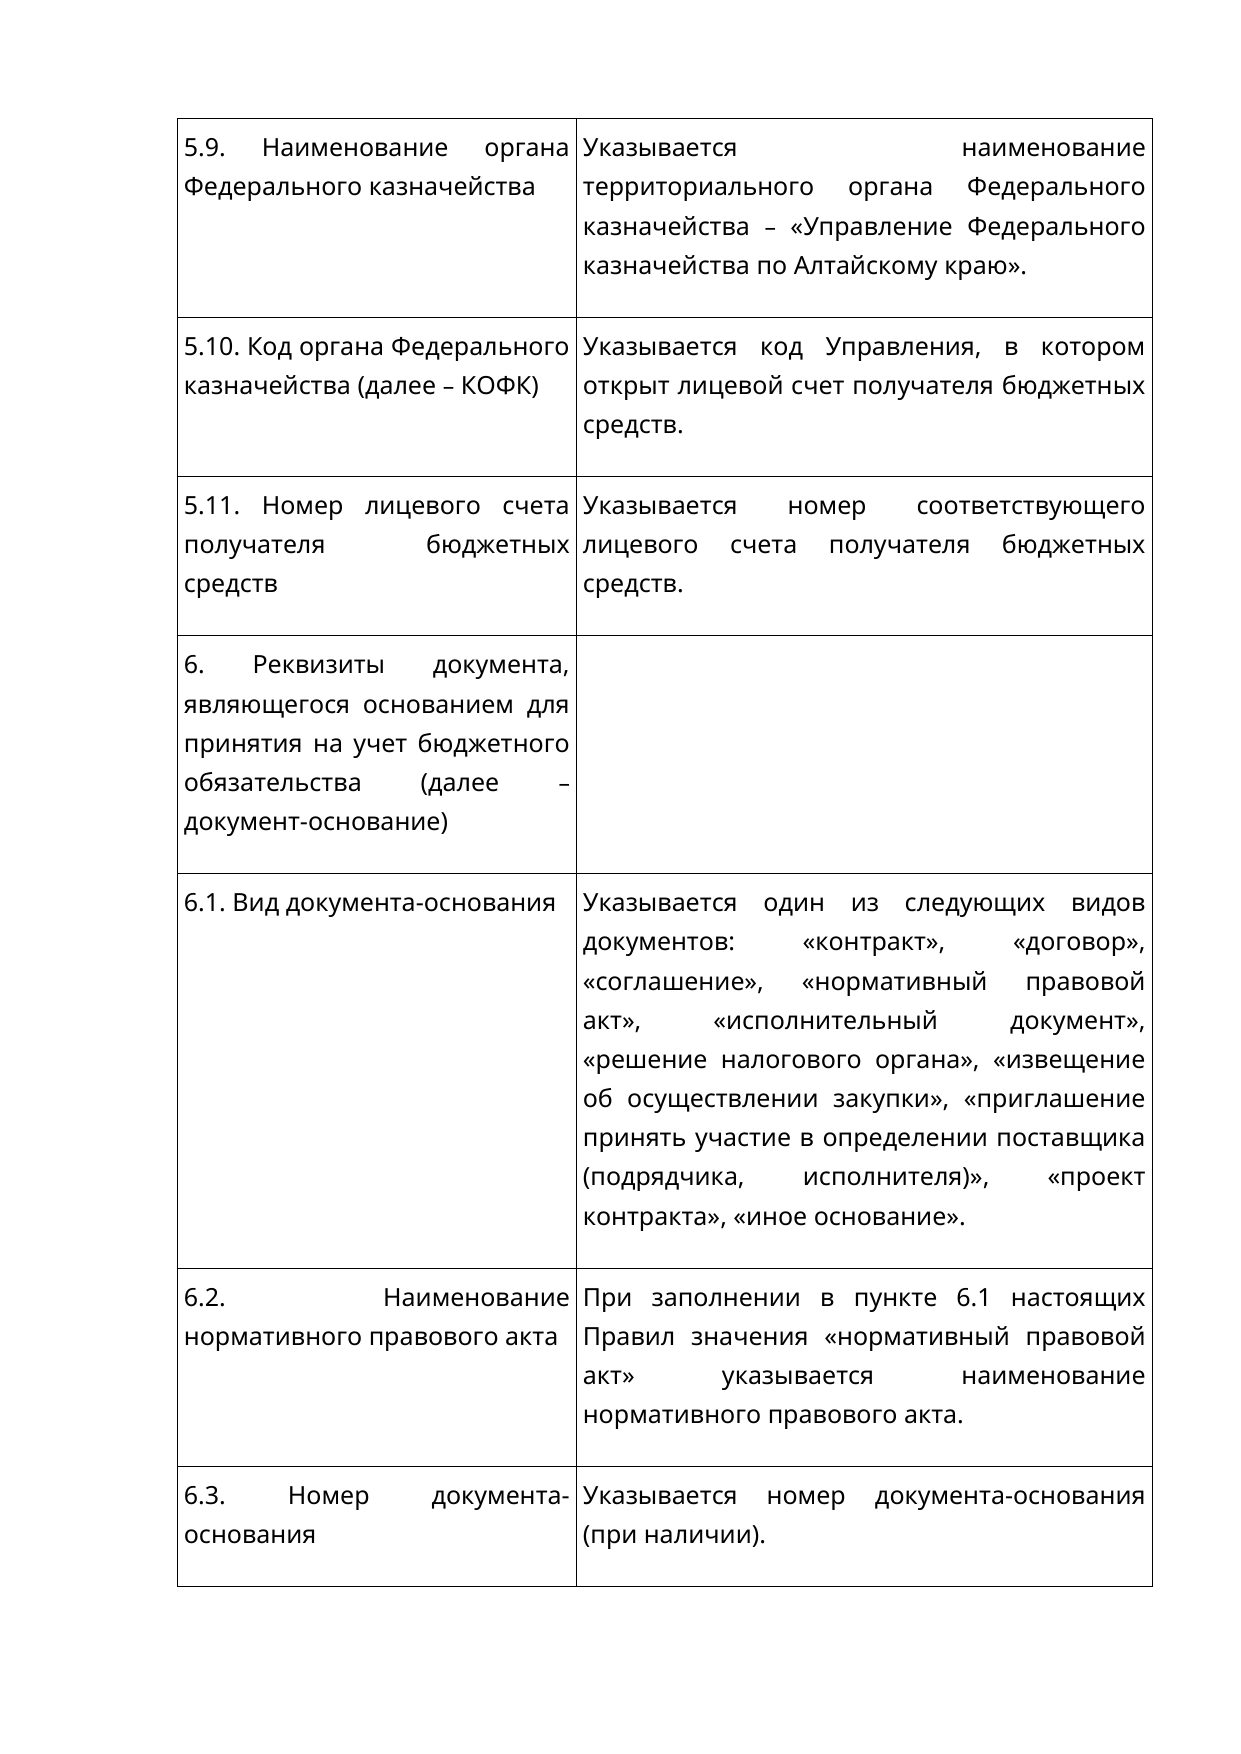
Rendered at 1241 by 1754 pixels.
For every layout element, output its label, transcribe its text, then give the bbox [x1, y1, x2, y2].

table_cell Указывается один из следующих видов документов: «контракт», «договор», «соглашение», «нормативный правовой акт», «исполнительный документ», «решение налогового органа», «извещение об осуществлении закупки», «приглашение принять участие в определении поставщика (подрядчика, исполнителя)», «проект контракта», «иное основание». [577, 874, 1152, 1267]
table_cell Указывается код Управления, в котором открыт лицевой счет получателя бюджетных средств. [577, 318, 1152, 476]
table_cell 5.10. Код органа Федерального казначейства (далее – КОФК) [178, 318, 576, 476]
table_cell 6.3. Номер документа-основания [178, 1467, 576, 1586]
table_cell 5.11. Номер лицевого счета получателя бюджетных средств [178, 477, 576, 635]
table_cell [577, 636, 1152, 873]
table_cell Указывается номер документа-основания (при наличии). [577, 1467, 1152, 1586]
table_cell Указывается номер соответствующего лицевого счета получателя бюджетных средств. [577, 477, 1152, 635]
table_cell При заполнении в пункте 6.1 настоящих Правил значения «нормативный правовой акт» указывается наименование нормативного правового акта. [577, 1269, 1152, 1466]
table_cell 6. Реквизиты документа, являющегося основанием для принятия на учет бюджетного обязательства (далее – документ-основание) [178, 636, 576, 873]
table_cell 6.2. Наименование нормативного правового акта [178, 1269, 576, 1466]
table_cell 6.1. Вид документа-основания [178, 874, 576, 1267]
table_cell Указывается наименование территориального органа Федерального казначейства – «Управление Федерального казначейства по Алтайскому краю». [577, 119, 1152, 317]
table_cell 5.9. Наименование органа Федерального казначейства [178, 119, 576, 317]
